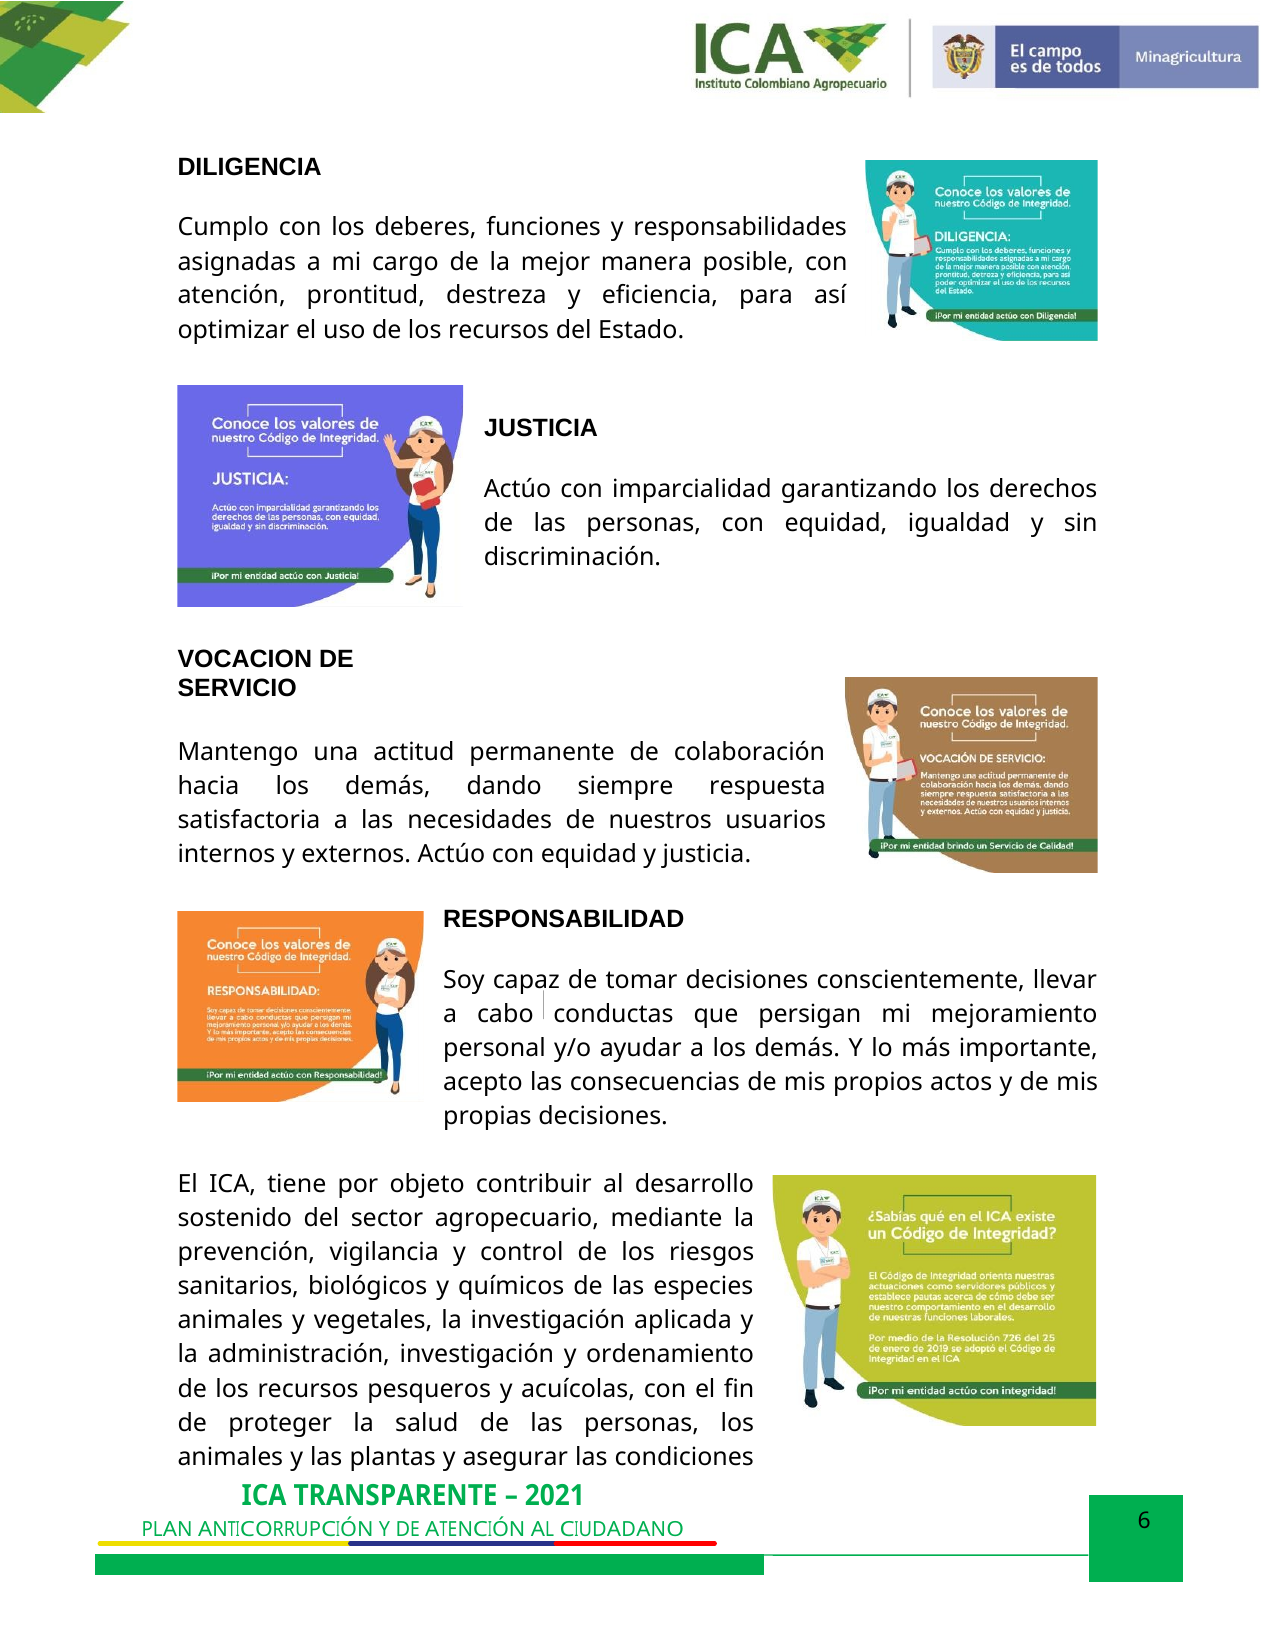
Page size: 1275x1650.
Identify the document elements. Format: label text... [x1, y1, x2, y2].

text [177, 1166, 754, 1472]
text Soy capaz de tomar decisiones conscientemente, llevar a cabo conductas que persigan mi mejoramiento personal y/o ayudar a los demás. Y lo más importante, acepto las consecuencias de mis propios actos y de mis propias decisiones. [443, 961, 1098, 1132]
subtitle DILIGENCIA [177, 152, 1192, 180]
picture [177, 385, 464, 607]
picture [177, 911, 424, 1102]
text Actúo con imparcialidad garantizando los derechos de las personas, con equidad, igualdad y sin discriminación. [483, 471, 1098, 573]
picture [865, 160, 1098, 341]
subtitle RESPONSABILIDAD [443, 904, 1192, 933]
text Mantengo una actitud permanente de colaboración hacia los demás, dando siempre respuesta satisfactoria a las necesidades de nuestros usuarios internos y externos. Actúo con equidad y justicia. [177, 733, 826, 870]
picture [0, 1, 1260, 113]
text Cumplo con los deberes, funciones y responsabilidades asignadas a mi cargo de la mejor manera posible, con atención, prontitud, destreza y eficiencia, para así optimizar el uso de los recursos del Estado. [177, 209, 847, 345]
picture [772, 1175, 1097, 1426]
picture [844, 677, 1098, 873]
subtitle JUSTICIA [464, 413, 804, 442]
text VOCACION DE SERVICIO [177, 644, 480, 702]
